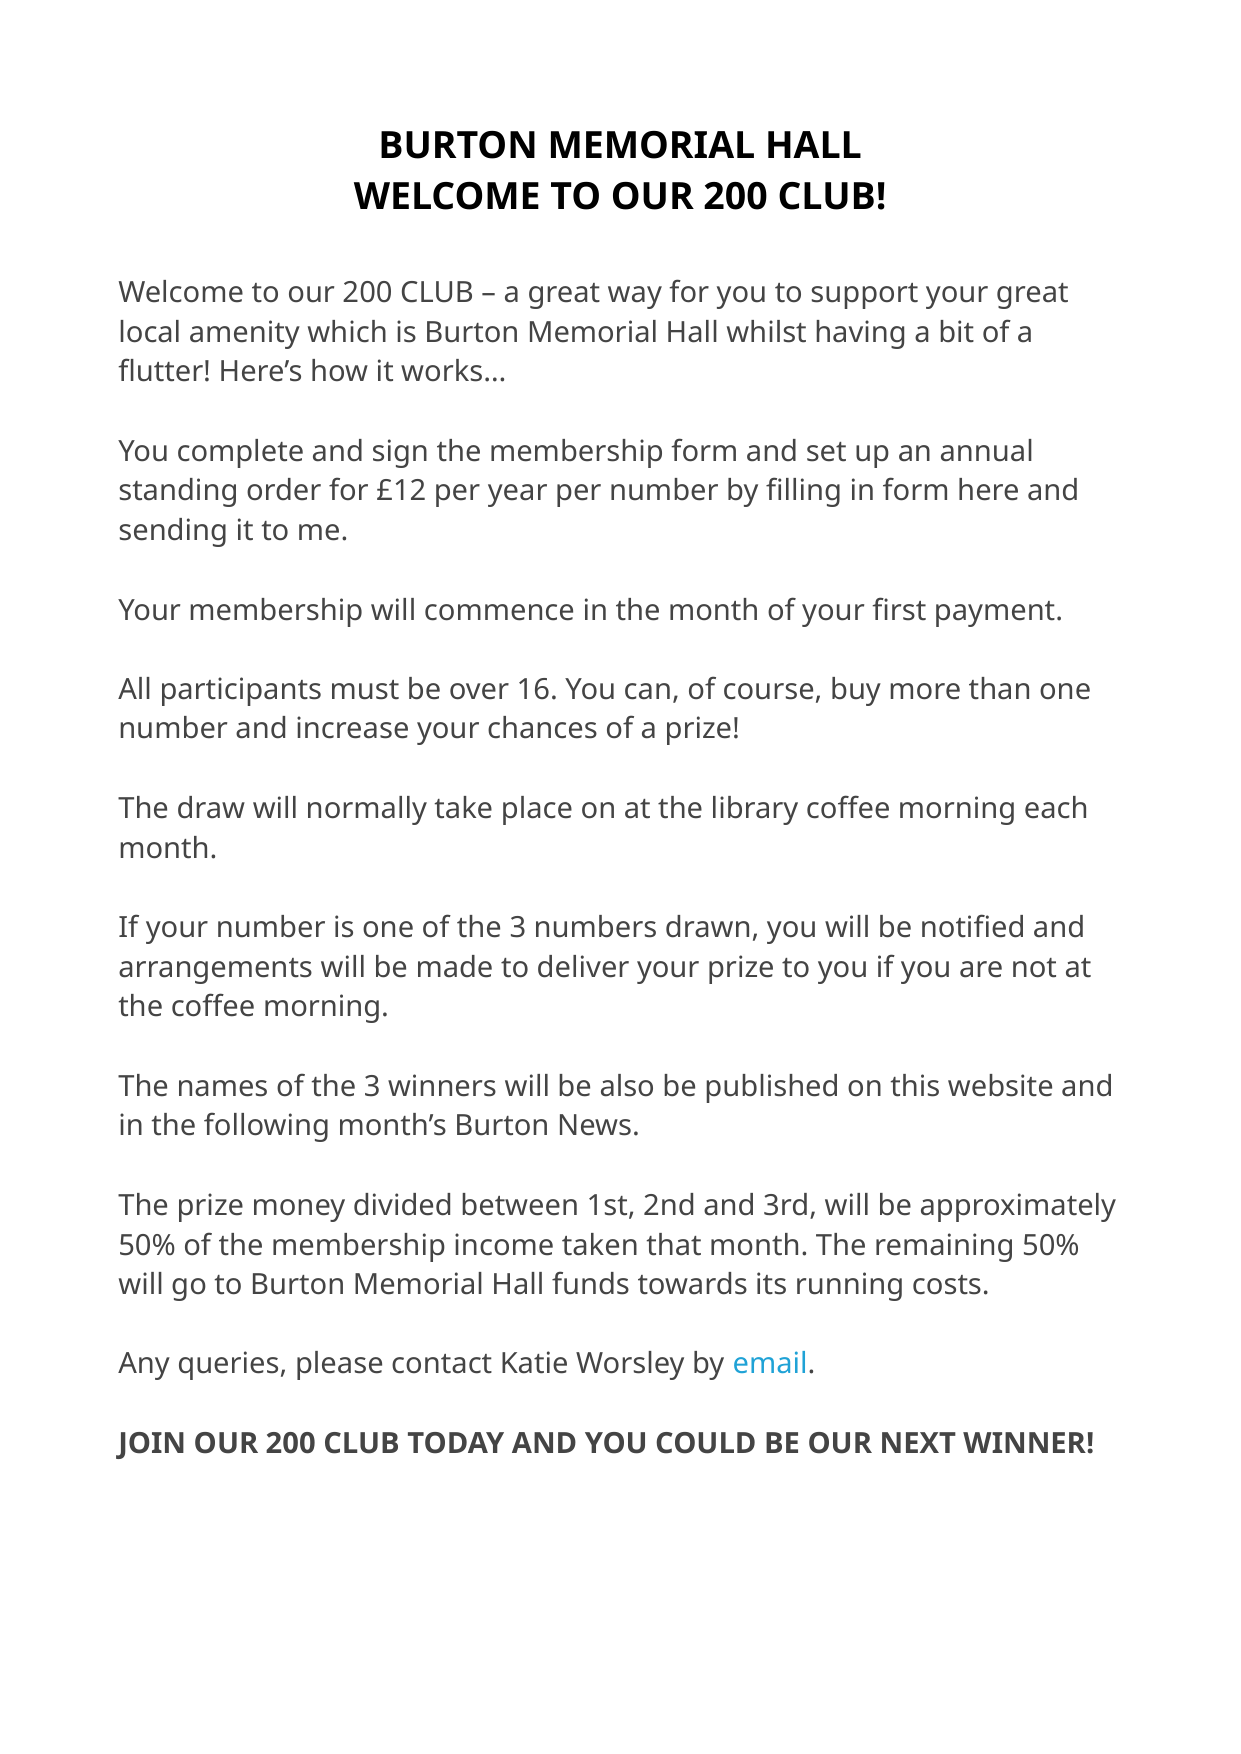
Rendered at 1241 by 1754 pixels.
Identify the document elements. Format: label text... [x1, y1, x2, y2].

text Welcome to our 200 CLUB – a great way for you to support your great local amenity which is Burton Memorial Hall whilst having a bit of a flutter! Here’s how it works… You complete and sign the membership form and set up an annual standing order for £12 per year per number by filling in form here and sending it to me. Your membership will commence in the month of your first payment. All participants must be over 16. You can, of course, buy more than one number and increase your chances of a prize! The draw will normally take place on at the library coffee morning each month. If your number is one of the 3 numbers drawn, you will be notified and arrangements will be made to deliver your prize to you if you are not at the coffee morning. The names of the 3 winners will be also be published on this website and in the following month’s Burton News. The prize money divided between 1st, 2nd and 3rd, will be approximately 50% of the membership income taken that month. The remaining 50% will go to Burton Memorial Hall funds towards its running costs. Any queries, please contact Katie Worsley by email. JOIN OUR 200 CLUB TODAY AND YOU COULD BE OUR NEXT WINNER! [118, 271, 1122, 1462]
text BURTON MEMORIAL HALL [118, 118, 1122, 169]
text WELCOME TO OUR 200 CLUB! [118, 169, 1122, 220]
